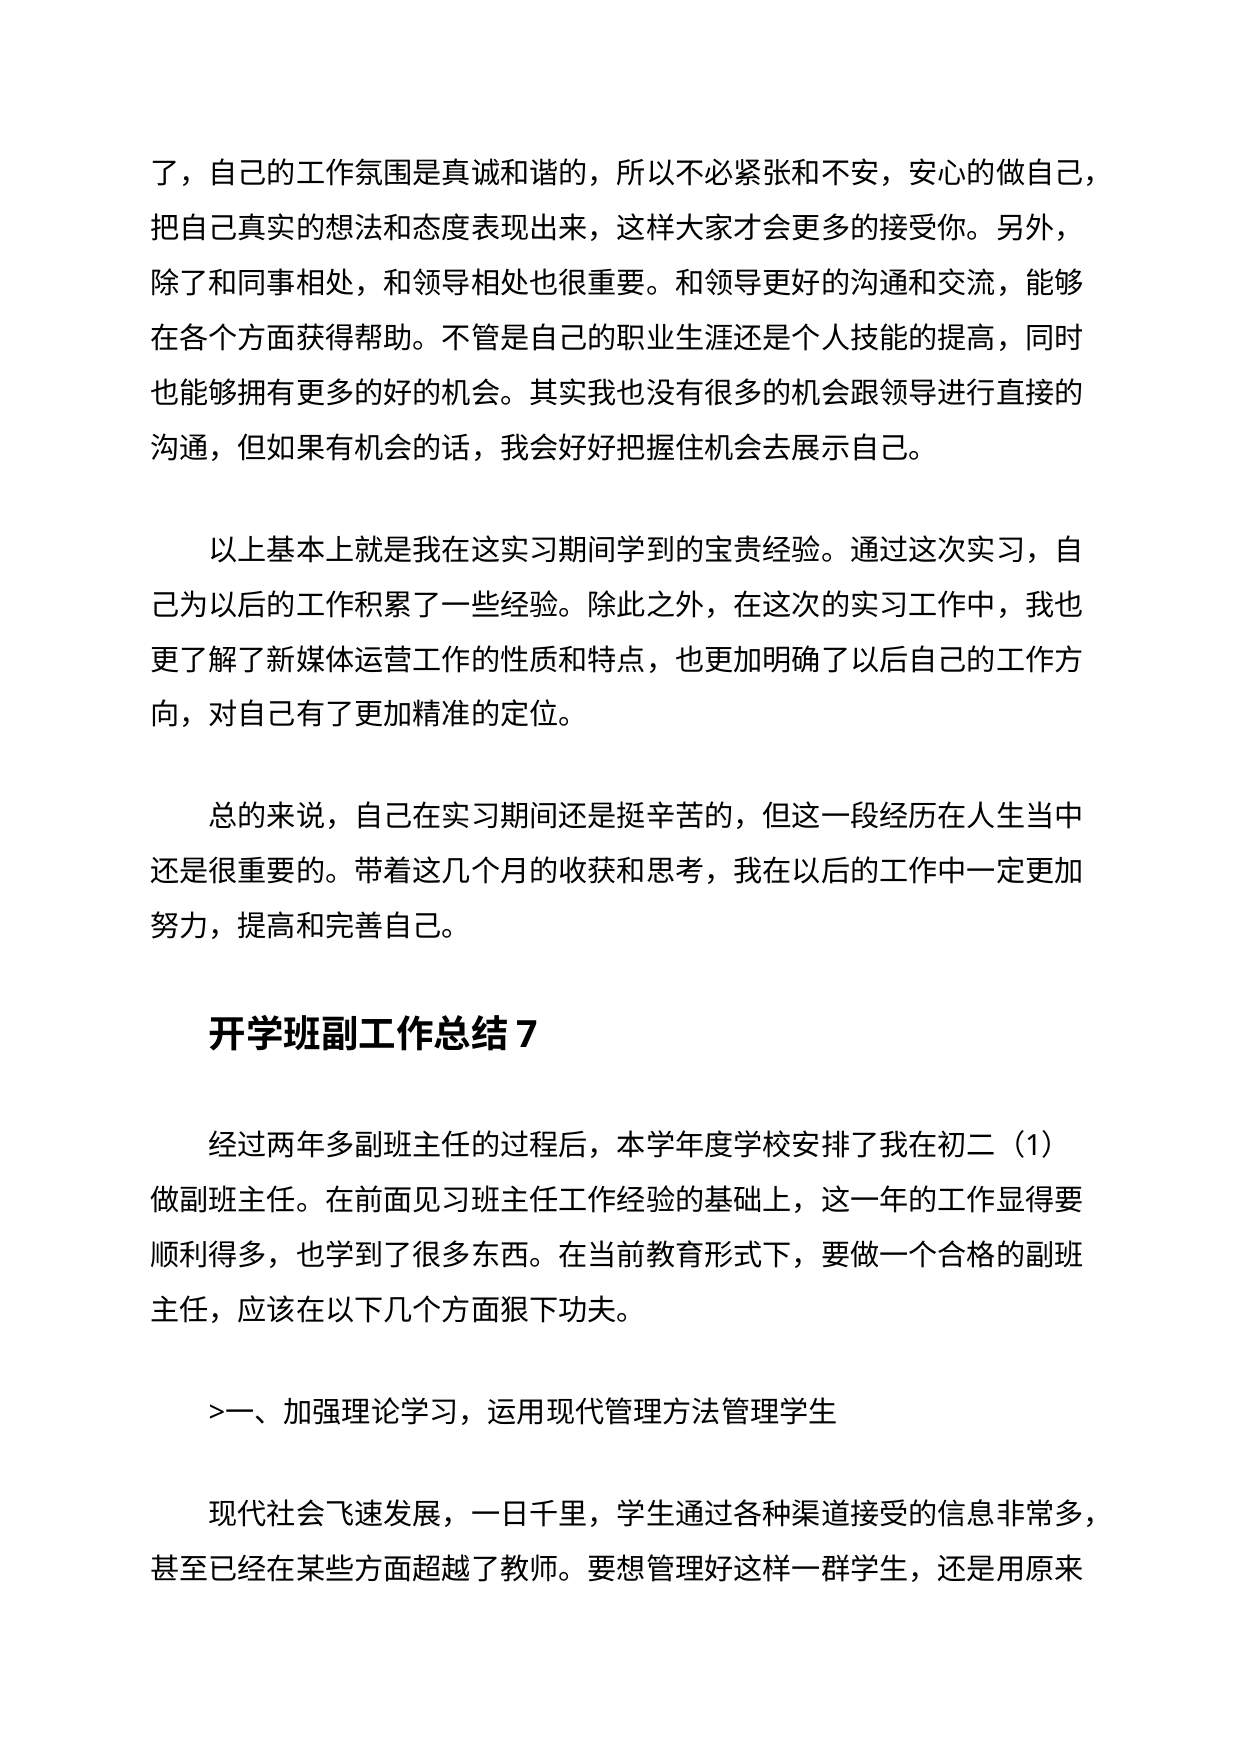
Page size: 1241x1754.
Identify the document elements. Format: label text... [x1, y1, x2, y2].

text 以上基本上就是我在这实习期间学到的宝贵经验。通过这次实习，自己为以后的工作积累了一些经验。除此之外，在这次的实习工作中，我也更了解了新媒体运营工作的性质和特点，也更加明确了以后自己的工作方向，对自己有了更加精准的定位。 [150, 526, 1090, 733]
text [150, 1490, 1090, 1588]
text 开学班副工作总结7 [150, 1004, 1090, 1059]
text 经过两年多副班主任的过程后，本学年度学校安排了我在初二（1）做副班主任。在前面见习班主任工作经验的基础上，这一年的工作显得要顺利得多，也学到了很多东西。在当前教育形式下，要做一个合格的副班主任，应该在以下几个方面狠下功夫。 [150, 1122, 1090, 1329]
text 总的来说，自己在实习期间还是挺辛苦的，但这一段经历在人生当中还是很重要的。带着这几个月的收获和思考，我在以后的工作中一定更加努力，提高和完善自己。 [150, 793, 1090, 945]
text >一、加强理论学习，运用现代管理方法管理学生 [150, 1388, 1090, 1431]
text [150, 150, 1090, 467]
